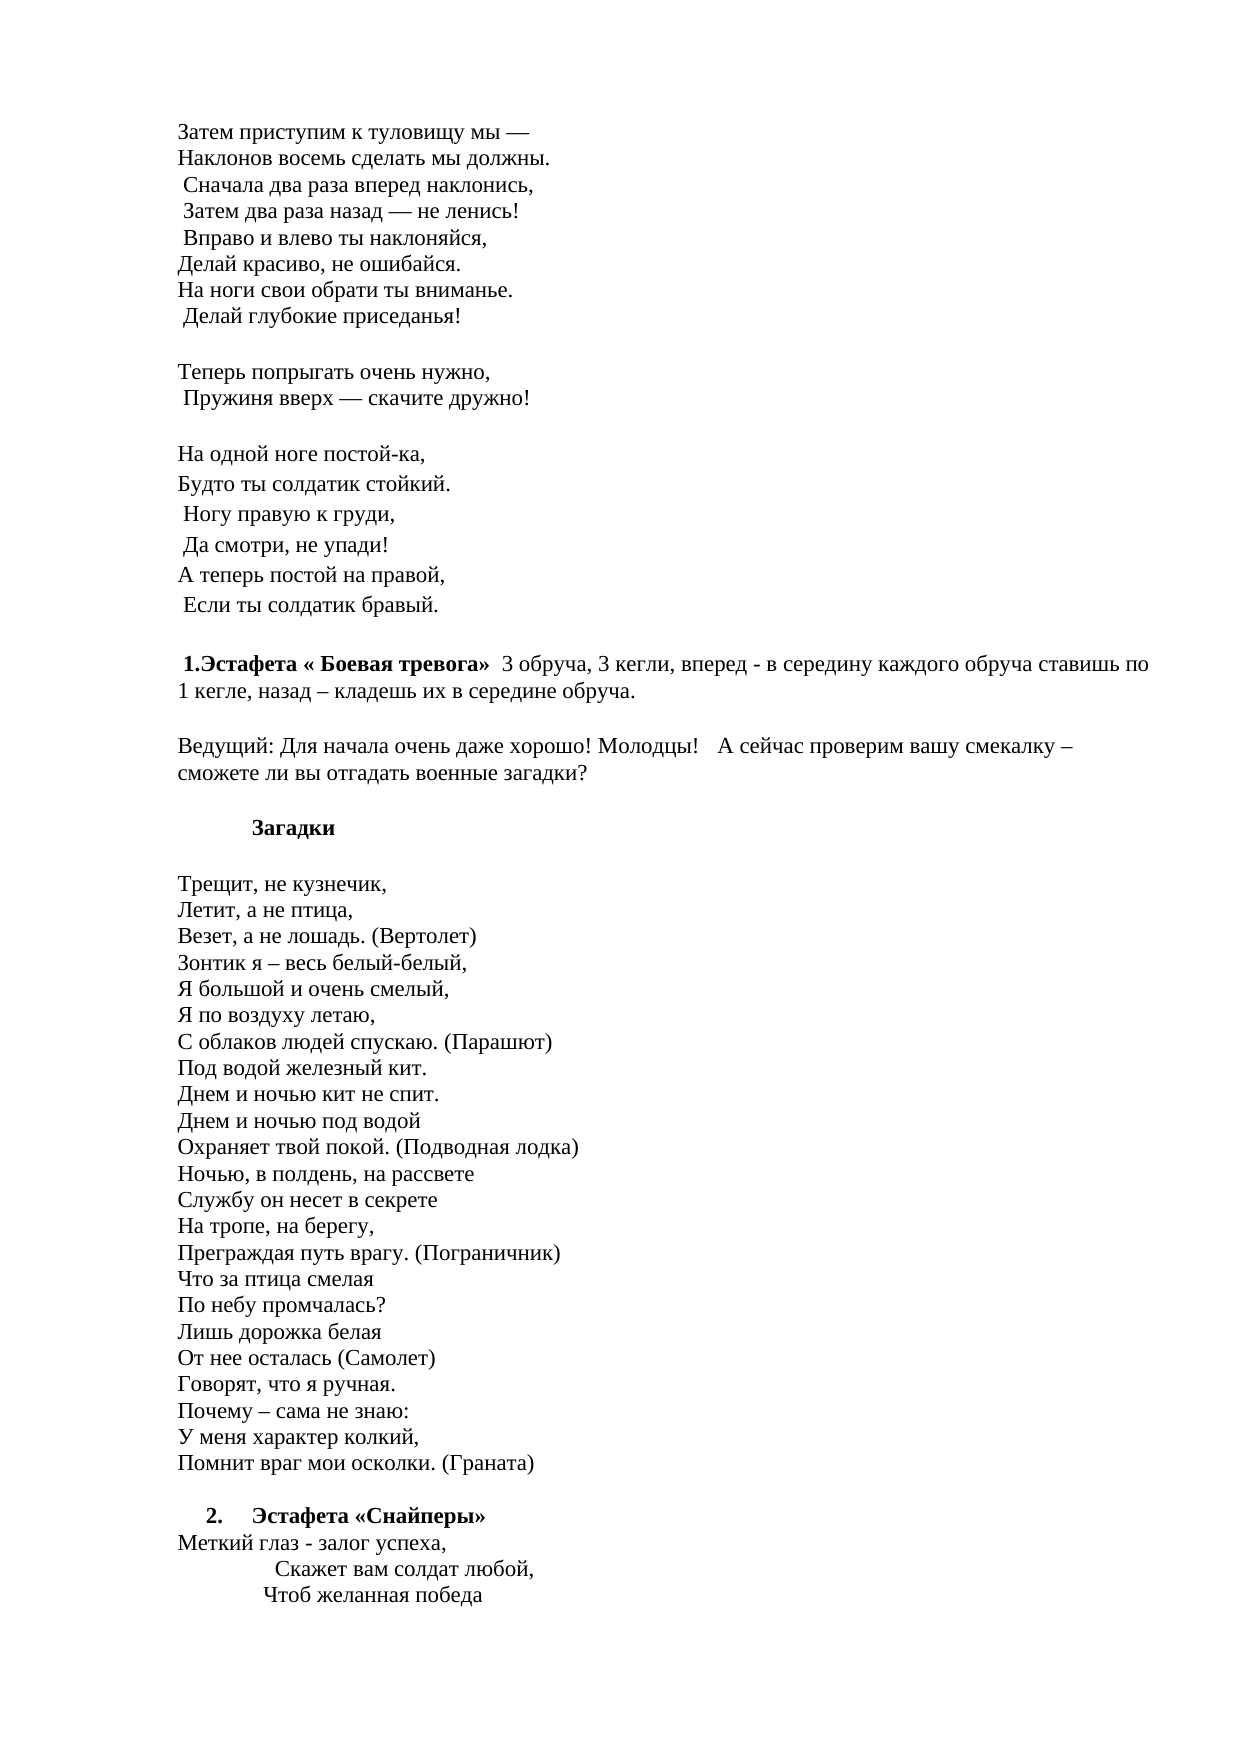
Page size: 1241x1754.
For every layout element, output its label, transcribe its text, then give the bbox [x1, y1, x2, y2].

text Почему – сама не знаю: [177, 1397, 1152, 1423]
text Под водой железный кит. [177, 1054, 1152, 1081]
text Везет, а не лошадь. (Вертолет) [177, 922, 1152, 949]
text Говорят, что я ручная. [177, 1370, 1152, 1397]
text Я большой и очень смелый, [177, 975, 1152, 1001]
text Днем и ночью кит не спит. [177, 1081, 1152, 1107]
text Зонтик я – весь белый-белый, [177, 949, 1152, 975]
text Меткий глаз - залог успеха, [177, 1528, 1152, 1555]
text 1.Эстафета « Боевая тревога» 3 обруча, 3 кегли, вперед - в середину каждого обруча ставишь по 1 кегле, назад – кладешь их в середине обруча. [177, 650, 1152, 703]
text Лишь дорожка белая [177, 1318, 1152, 1344]
text Трещит, не кузнечик, [177, 870, 1152, 896]
text Чтоб желанная победа [177, 1581, 1152, 1608]
text От нее осталась (Самолет) [177, 1344, 1152, 1370]
text Охраняет твой покой. (Подводная лодка) [177, 1133, 1152, 1159]
text Службу он несет в секрете [177, 1186, 1152, 1212]
text Летит, а не птица, [177, 896, 1152, 922]
text Преграждая путь врагу. (Пограничник) [177, 1239, 1152, 1265]
text 2. Эстафета «Снайперы» [177, 1502, 1152, 1528]
text На тропе, на берегу, [177, 1212, 1152, 1239]
text С облаков людей спускаю. (Парашют) [177, 1028, 1152, 1054]
text Теперь попрыгать очень нужно, Пружиня вверх — скачите дружно! [177, 358, 1152, 411]
text Скажет вам солдат любой, [177, 1555, 1152, 1581]
text По небу промчалась? [177, 1291, 1152, 1318]
text Я по воздуху летаю, [177, 1001, 1152, 1028]
text Что за птица смелая [177, 1265, 1152, 1291]
text Днем и ночью под водой [177, 1107, 1152, 1133]
text Загадки [177, 814, 1152, 841]
text У меня характер колкий, [177, 1423, 1152, 1449]
text Ведущий: Для начала очень даже хорошо! Молодцы! А сейчас проверим вашу смекалку – сможете ли вы отгадать военные загадки? [177, 732, 1152, 785]
text На одной ноге постой-ка, Будто ты солдатик стойкий. Ногу правую к груди, Да смотри, не упади! А теперь постой на правой, Если ты солдатик бравый. [177, 440, 1152, 617]
text Помнит враг мои осколки. (Граната) [177, 1449, 1152, 1476]
text Затем приступим к туловищу мы — Наклонов восемь сделать мы должны. Сначала два раза вперед наклонись, Затем два раза назад — не ленись! Вправо и влево ты наклоняйся, Делай красиво, не ошибайся. На ноги свои обрати ты вниманье. Делай глубокие приседанья! [177, 118, 1152, 329]
text Ночью, в полдень, на рассвете [177, 1159, 1152, 1186]
